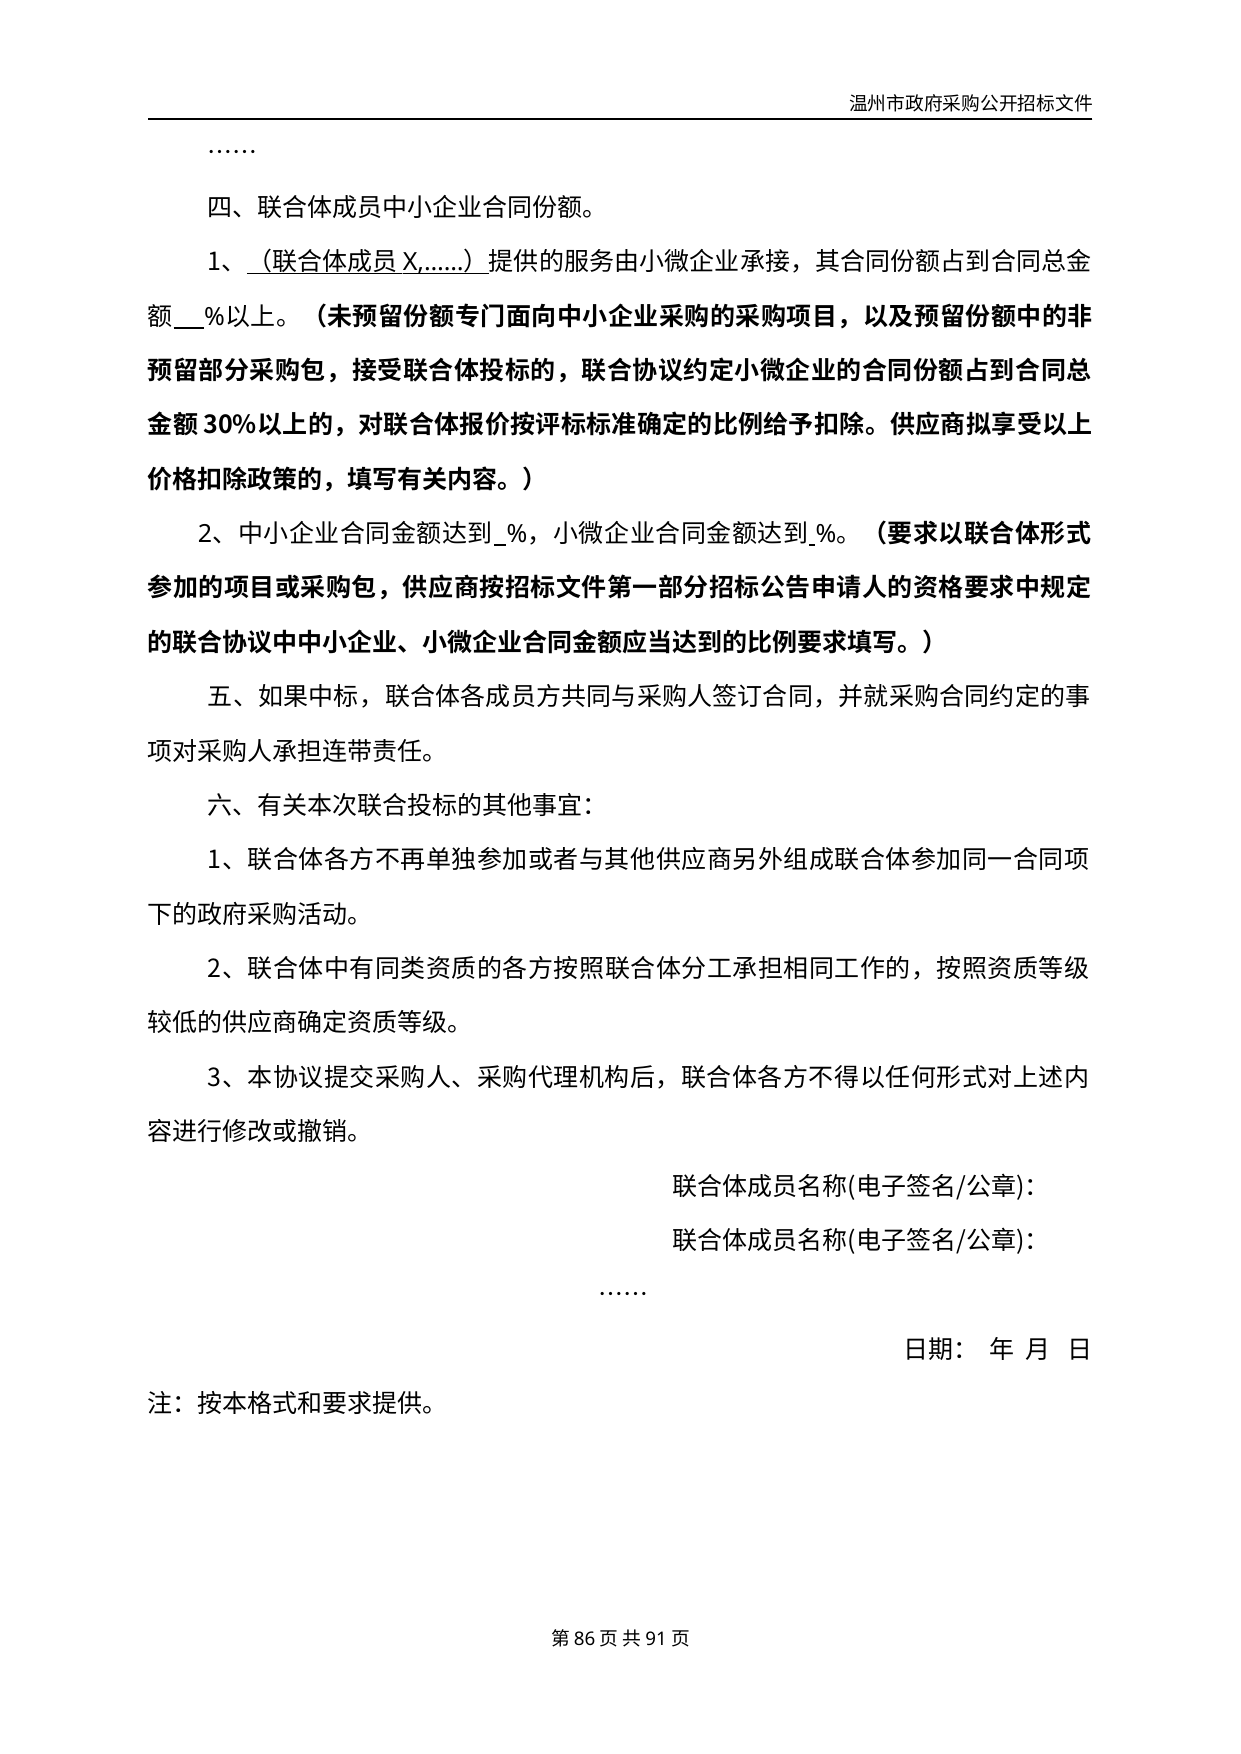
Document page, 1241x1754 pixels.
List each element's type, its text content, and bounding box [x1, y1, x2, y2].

text 1、联合体各方不再单独参加或者与其他供应商另外组成联合体参加同一合同项下的政府采购活动。 [148, 840, 1092, 930]
text 联合体成员名称(电子签名/公章)： [148, 1166, 1092, 1202]
text …… [148, 133, 1092, 169]
text 四、联合体成员中小企业合同份额。 [148, 187, 1092, 223]
text 六、有关本次联合投标的其他事宜： [148, 785, 1092, 822]
text 1、（联合体成员X,……）提供的服务由小微企业承接，其合同份额占到合同总金额 %以上。（未预留份额专门面向中小企业采购的采购项目，以及预留份额中的非预留部分采购包，接受联合体投标的，联合协议约定小微企业的合同份额占到合同总金额30%以上的，对联合体报价按评标标准确定的比例给予扣除。供应商拟享受以上价格扣除政策的，填写有关内容。） [148, 242, 1092, 495]
text 五、如果中标，联合体各成员方共同与采购人签订合同，并就采购合同约定的事项对采购人承担连带责任。 [148, 677, 1092, 767]
text 2、联合体中有同类资质的各方按照联合体分工承担相同工作的，按照资质等级较低的供应商确定资质等级。 [148, 948, 1092, 1039]
text 联合体成员名称(电子签名/公章)： [148, 1220, 1092, 1257]
text …… [148, 1275, 992, 1311]
text 日期： 年 月 日 [148, 1329, 1092, 1365]
text 2、中小企业合同金额达到 %，小微企业合同金额达到 %。（要求以联合体形式参加的项目或采购包，供应商按招标文件第一部分招标公告申请人的资格要求中规定的联合协议中中小企业、小微企业合同金额应当达到的比例要求填写。） [148, 513, 1092, 658]
text 注：按本格式和要求提供。 [148, 1383, 1049, 1420]
text 3、本协议提交采购人、采购代理机构后，联合体各方不得以任何形式对上述内容进行修改或撤销。 [148, 1057, 1092, 1148]
